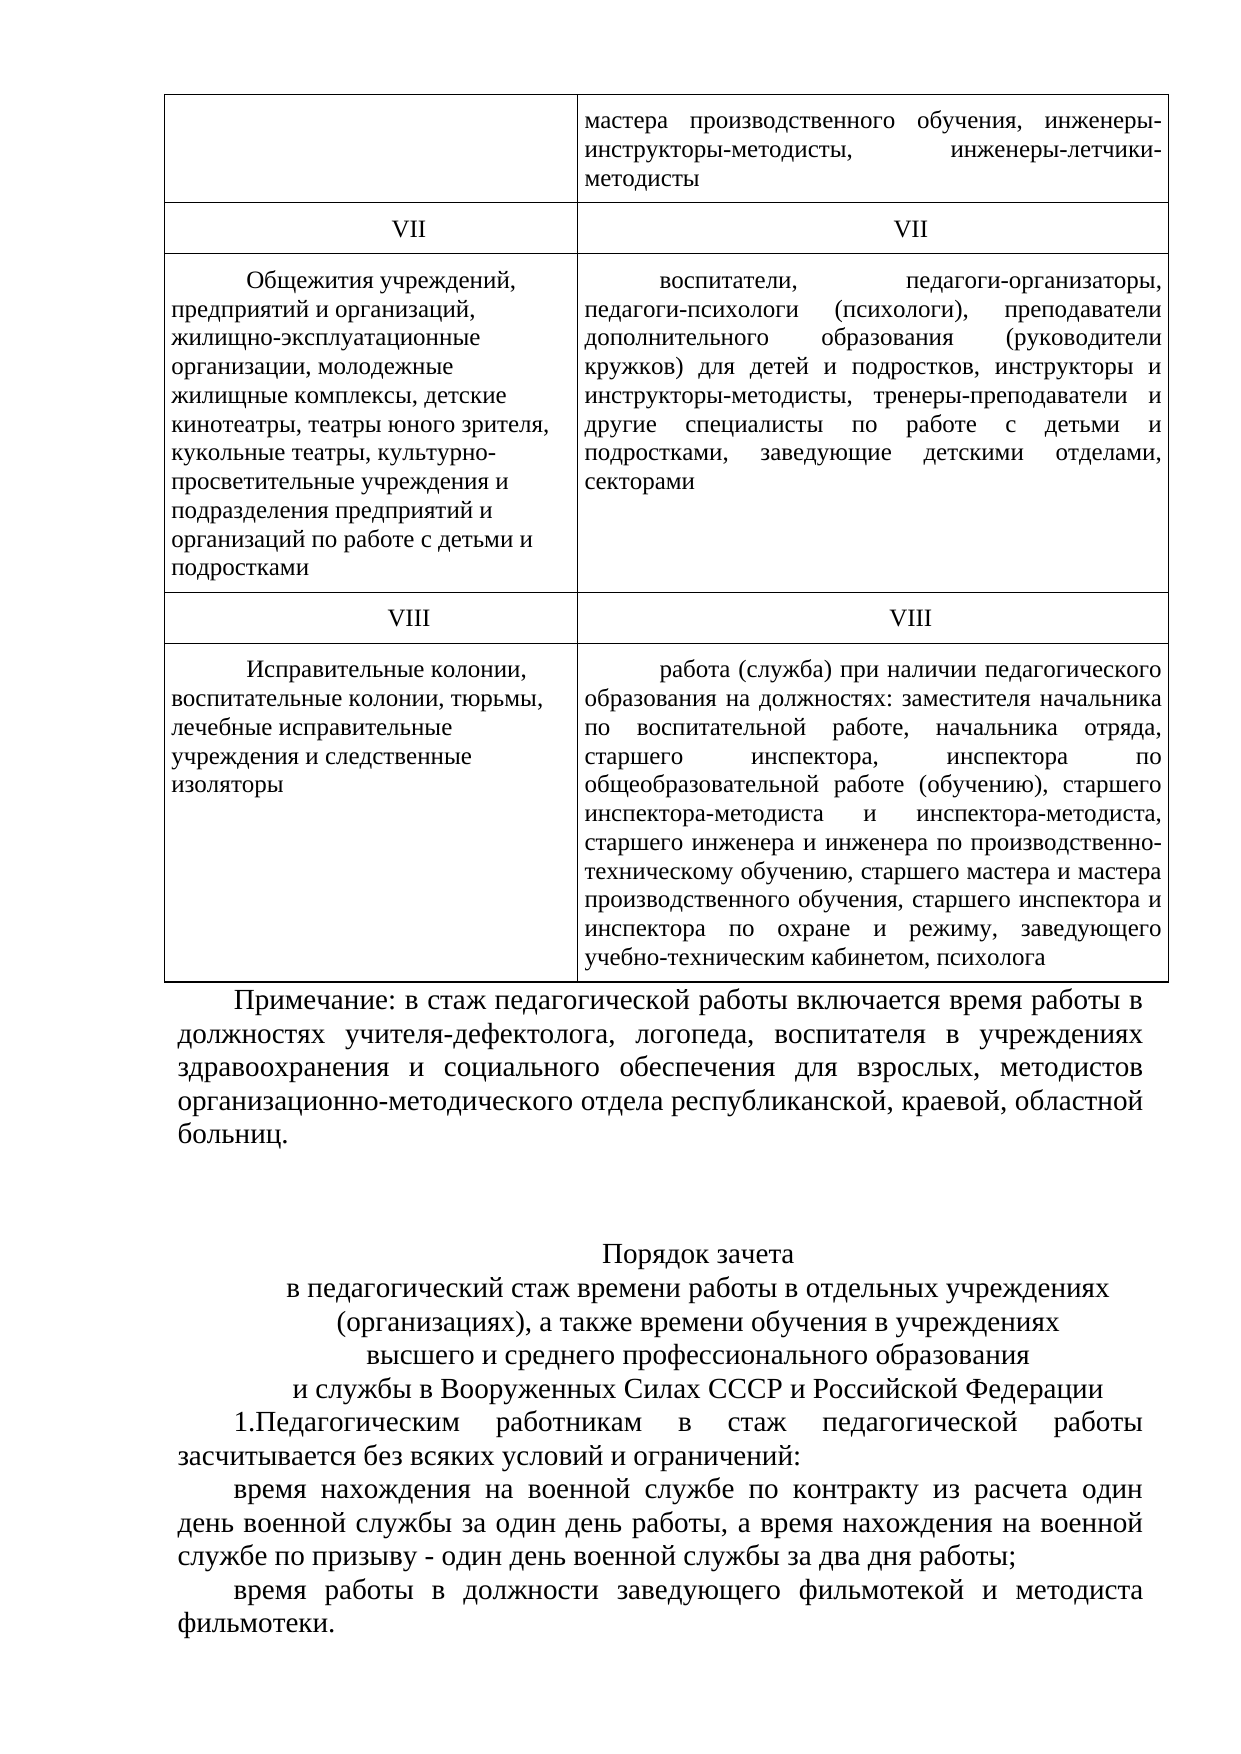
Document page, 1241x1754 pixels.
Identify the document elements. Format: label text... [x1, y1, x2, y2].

text Примечание: в стаж педагогической работы включается время работы в должностях учителя-дефектолога, логопеда, воспитателя в учреждениях здравоохранения и социального обеспечения для взрослых, методистов организационно-методического отдела республиканской, краевой, областной больниц. [177, 983, 1144, 1150]
table_cell VII [165, 203, 577, 253]
text высшего и среднего профессионального образования [177, 1337, 1144, 1371]
text время нахождения на военной службе по контракту из расчета один день военной службы за один день работы, а время нахождения на военной службе по призыву - один день военной службы за два дня работы; [177, 1471, 1144, 1572]
text и службы в Вооруженных Силах СССР и Российской Федерации [177, 1371, 1144, 1404]
text в педагогический стаж времени работы в отдельных учреждениях [177, 1270, 1144, 1304]
table_cell воспитатели, педагоги-организаторы, педагоги-психологи (психологи), преподаватели дополнительного образования (руководители кружков) для детей и подростков, инструкторы и инструкторы-методисты, тренеры-преподаватели и другие специалисты по работе с детьми и подростками, заведующие детскими отделами, секторами [578, 254, 1168, 592]
text Порядок зачета [177, 1237, 1144, 1270]
table_cell VII [578, 203, 1168, 253]
table_cell работа (служба) при наличии педагогического образования на должностях: заместителя начальника по воспитательной работе, начальника отряда, старшего инспектора, инспектора по общеобразовательной работе (обучению), старшего инспектора-методиста и инспектора-методиста, старшего инженера и инженера по производственно-техническому обучению, старшего мастера и мастера производственного обучения, старшего инспектора и инспектора по охране и режиму, заведующего учебно-техническим кабинетом, психолога [578, 644, 1168, 981]
text 1.Педагогическим работникам в стаж педагогической работы засчитывается без всяких условий и ограничений: [177, 1404, 1144, 1471]
table_cell Общежития учреждений, предприятий и организаций, жилищно-эксплуатационные организации, молодежные жилищные комплексы, детские кинотеатры, театры юного зрителя, кукольные театры, культурно-просветительные учреждения и подразделения предприятий и организаций по работе с детьми и подростками [165, 254, 577, 592]
text (организациях), а также времени обучения в учреждениях [177, 1304, 1144, 1337]
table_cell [165, 95, 577, 202]
table_cell VIII [578, 593, 1168, 643]
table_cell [578, 95, 1168, 202]
text время работы в должности заведующего фильмотекой и методиста фильмотеки. [177, 1572, 1144, 1639]
table_cell VIII [165, 593, 577, 643]
table_cell Исправительные колонии, воспитательные колонии, тюрьмы, лечебные исправительные учреждения и следственные изоляторы [165, 644, 577, 981]
